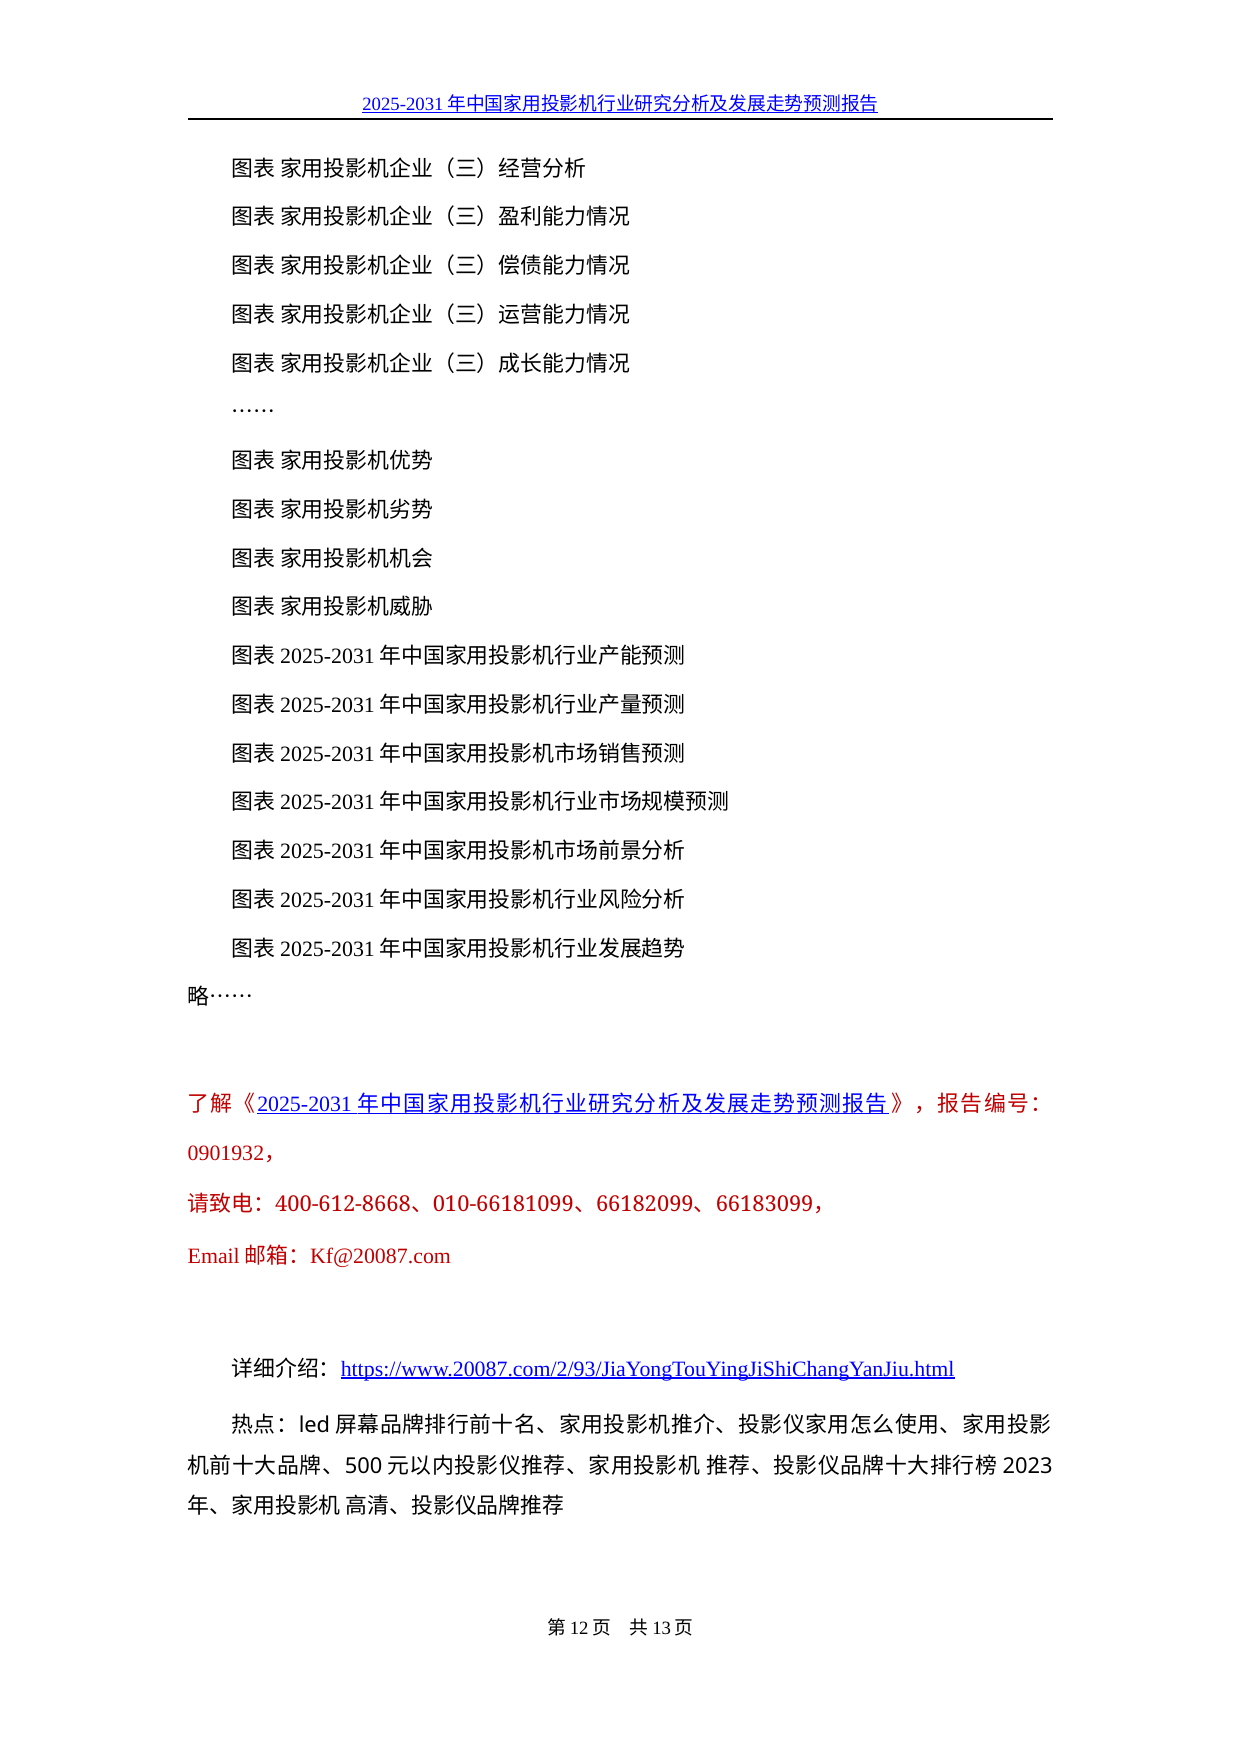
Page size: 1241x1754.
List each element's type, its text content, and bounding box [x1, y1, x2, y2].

text Email邮箱：Kf@20087.com [187, 1237, 1053, 1270]
text 热点：led屏幕品牌排行前十名、家用投影机推介、投影仪家用怎么使用、家用投影机前十大品牌、500元以内投影仪推荐、家用投影机 推荐、投影仪品牌十大排行榜2023年、家用投影机 高清、投影仪品牌推荐 [187, 1407, 1053, 1521]
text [187, 150, 1053, 1011]
text 详细介绍：https://www.20087.com/2/93/JiaYongTouYingJiShiChangYanJiu.html [187, 1350, 1053, 1383]
text 请致电：400-612-8668、010-66181099、66182099、66183099， [187, 1186, 1053, 1218]
text 了解《2025-2031年中国家用投影机行业研究分析及发展走势预测报告》，报告编号：0901932， [187, 1085, 1053, 1167]
